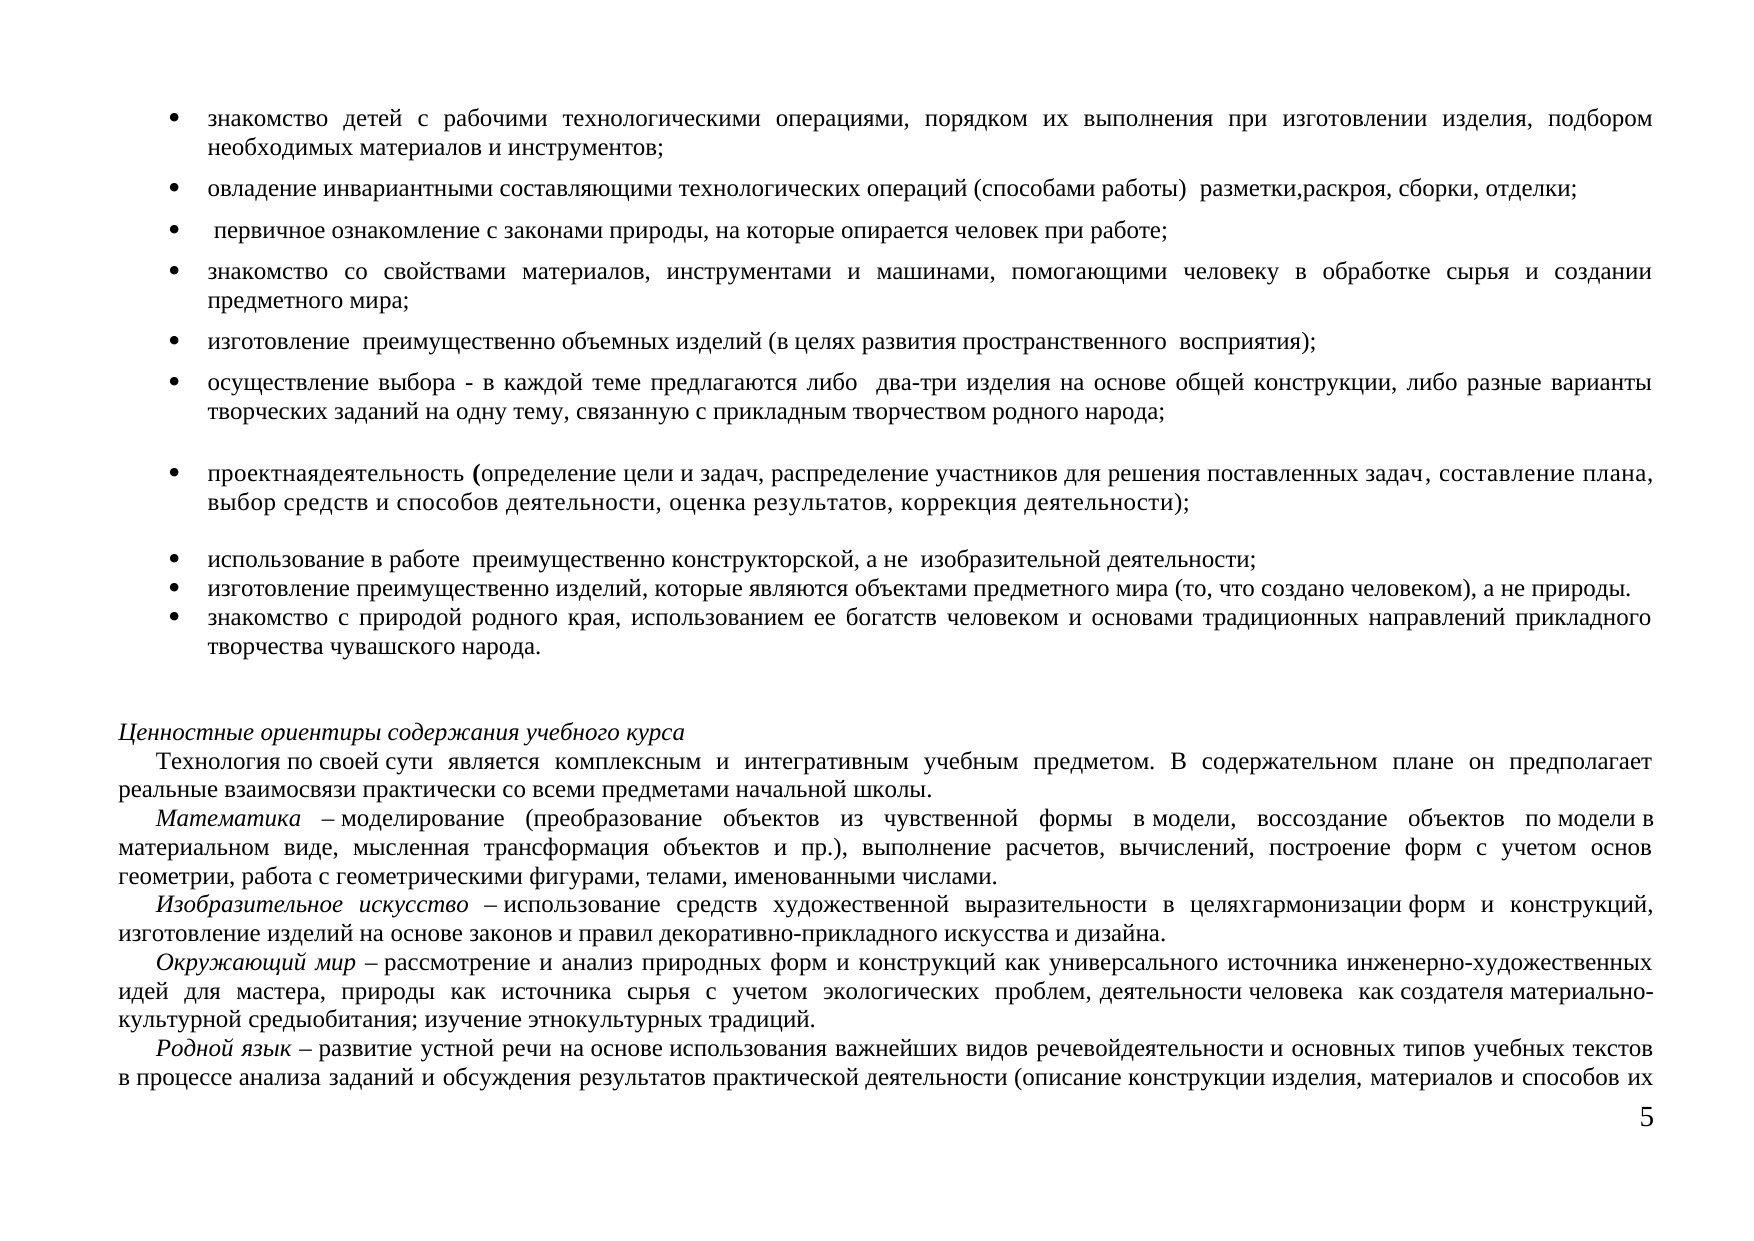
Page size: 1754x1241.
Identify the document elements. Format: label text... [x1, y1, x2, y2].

list овладение инвариантными составляющими технологических операций (способами работы) разметки,раскроя, сборки, отделки; [170, 173, 1654, 202]
text Изобразительное искусство – использование средств художественной выразительности в целяхгармонизации форм и конструкций, изготовление изделий на основе законов и правил декоративно-прикладного искусства и дизайна. [118, 889, 1654, 947]
text Технология по своей сути является комплексным и интегративным учебным предметом. В содержательном плане он предполагает реальные взаимосвязи практически со всеми предметами начальной школы. [118, 746, 1654, 803]
text Математика – моделирование (преобразование объектов из чувственной формы в модели, воссоздание объектов по модели в материальном виде, мысленная трансформация объектов и пр.), выполнение расчетов, вычислений, построение форм с учетом основ геометрии, работа с геометрическими фигурами, телами, именованными числами. [118, 803, 1654, 889]
list использование в работе преимущественно конструкторской, а не изобразительной деятельности; [170, 544, 1654, 573]
list изготовление преимущественно изделий, которые являются объектами предметного мира (то, что создано человеком), а не природы. [170, 573, 1654, 602]
text Ценностные ориентиры содержания учебного курса [118, 717, 1654, 746]
list изготовление преимущественно объемных изделий (в целях развития пространственного восприятия); [170, 326, 1654, 355]
list знакомство со свойствами материалов, инструментами и машинами, помогающими человеку в обработке сырья и создании предметного мира; [170, 256, 1654, 313]
text Окружающий мир – рассмотрение и анализ природных форм и конструкций как универсального источника инженерно-художественных идей для мастера, природы как источника сырья с учетом экологических проблем, деятельности человека как создателя материально-культурной средыобитания; изучение этнокультурных традиций. [118, 947, 1654, 1033]
list осуществление выбора - в каждой теме предлагаются либо два-три изделия на основе общей конструкции, либо разные варианты творческих заданий на одну тему, связанную с прикладным творчеством родного народа; [170, 367, 1654, 425]
list первичное ознакомление с законами природы, на которые опирается человек при работе; [170, 215, 1654, 243]
list проектнаядеятельность (определение цели и задач, распределение участников для решения поставленных задач, составление плана, выбор средств и способов деятельности, оценка результатов, коррекция деятельности); [170, 458, 1654, 516]
list знакомство с природой родного края, использованием ее богатств человеком и основами традиционных направлений прикладного творчества чувашского народа. [170, 602, 1654, 659]
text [118, 1033, 1654, 1091]
list знакомство детей с рабочими технологическими операциями, порядком их выполнения при изготовлении изделия, подбором необходимых материалов и инструментов; [170, 103, 1654, 161]
